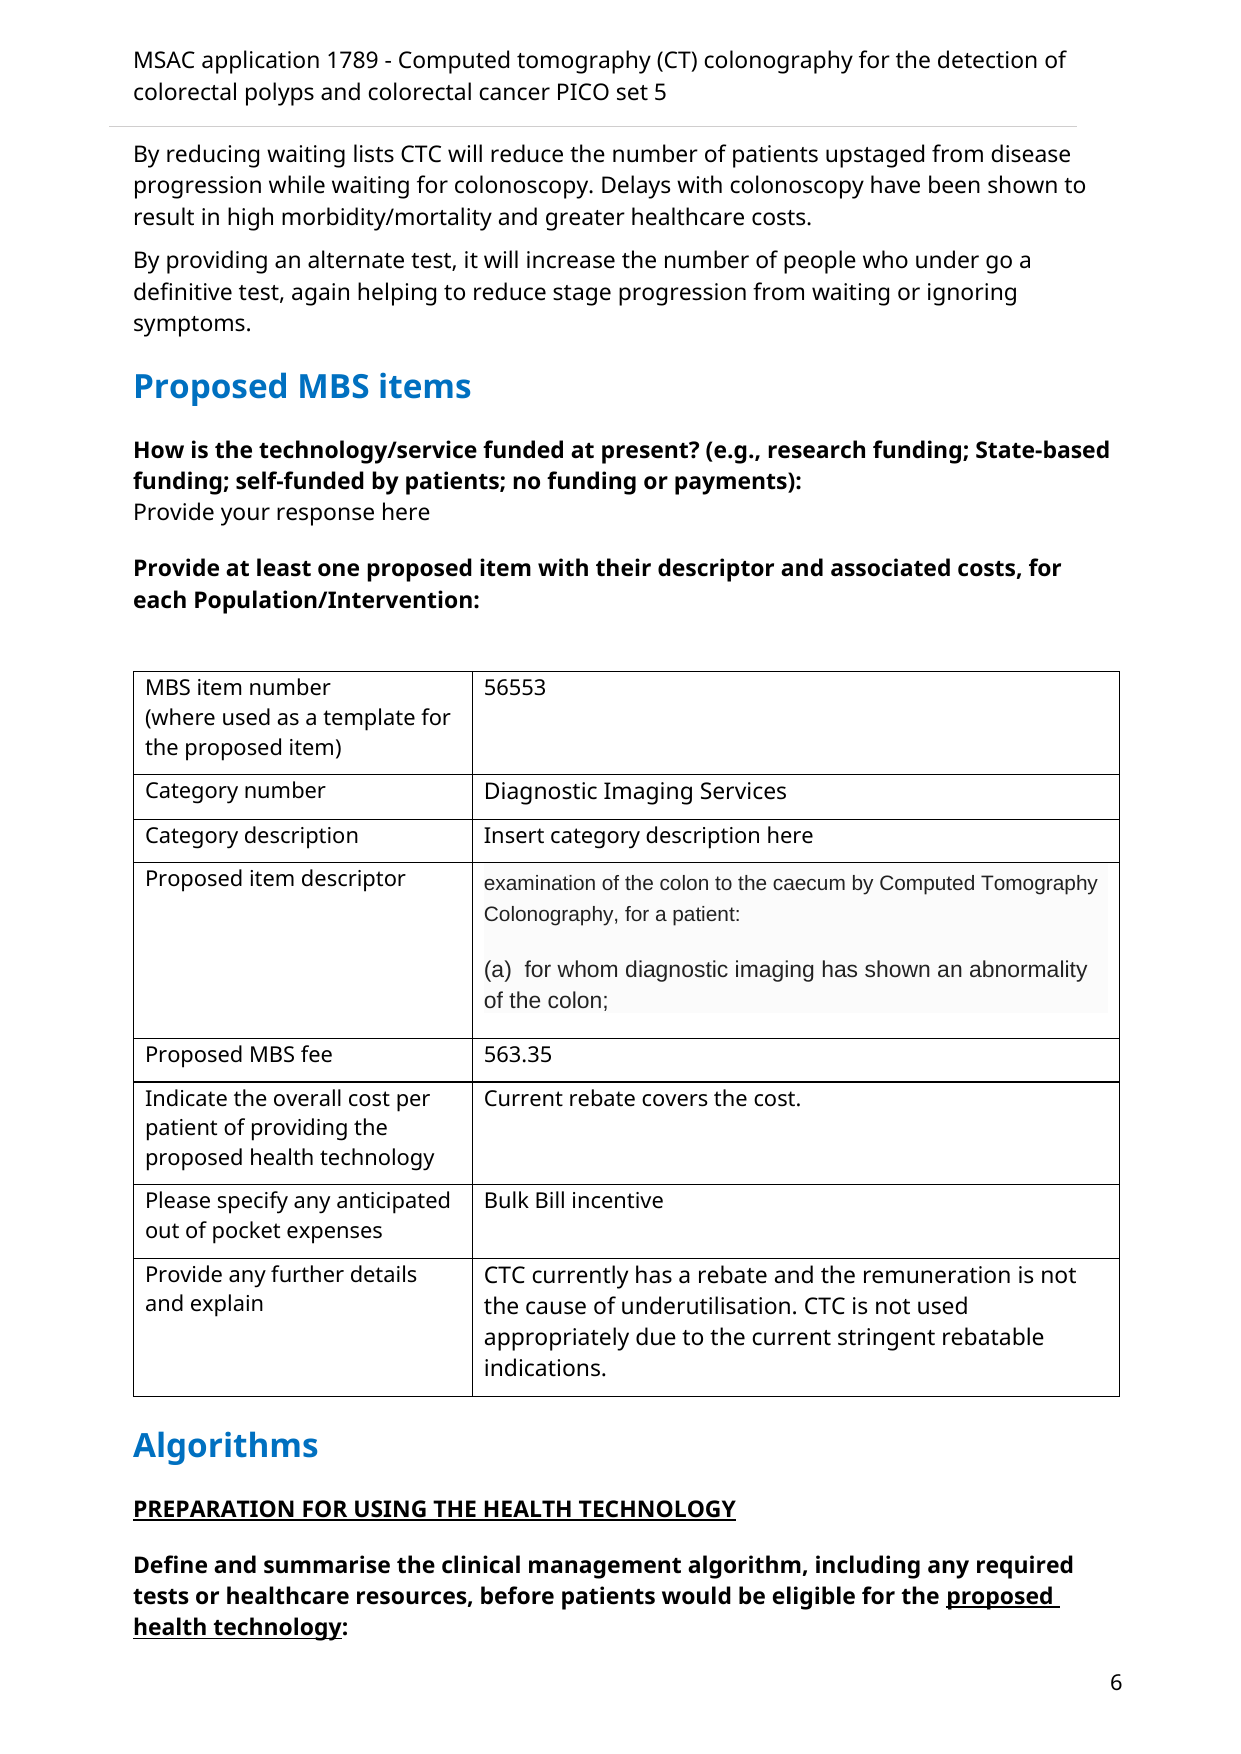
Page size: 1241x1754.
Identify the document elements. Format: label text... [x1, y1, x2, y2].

table_cell 563.35 [473, 1039, 1119, 1081]
subtitle Define and summarise the clinical management algorithm, including any required tests or healthcare resources, before patients would be eligible for the proposed health technology: [133, 1549, 1122, 1642]
table_cell Category description [134, 820, 472, 862]
table_cell CTC currently has a rebate and the remuneration is not the cause of underutilisation. CTC is not used appropriately due to the current stringent rebatable indications. [473, 1259, 1119, 1396]
subtitle Algorithms [133, 1422, 1122, 1467]
subtitle PREPARATION FOR USING THE HEALTH TECHNOLOGY [133, 1492, 1122, 1524]
table_cell Insert category description here [473, 820, 1119, 862]
table_cell Indicate the overall cost per patient of providing the proposed health technology [134, 1083, 472, 1184]
table_cell Diagnostic Imaging Services [473, 775, 1119, 819]
table_header MBS item number (where used as a template for the proposed item) [134, 672, 472, 774]
subtitle Provide at least one proposed item with their descriptor and associated costs, for each Population/Intervention: [133, 552, 1122, 615]
table_cell Proposed MBS fee [134, 1039, 472, 1081]
table_cell Please specify any anticipated out of pocket expenses [134, 1185, 472, 1257]
text By reducing waiting lists CTC will reduce the number of patients upstaged from disease progression while waiting for colonoscopy. Delays with colonoscopy have been shown to result in high morbidity/mortality and greater healthcare costs. [133, 138, 1122, 232]
subtitle How is the technology/service funded at present? (e.g., research funding; State-based funding; self-funded by patients; no funding or payments): [133, 433, 1122, 496]
subtitle Proposed MBS items [133, 363, 1122, 408]
text Provide your response here [133, 496, 1122, 527]
table_cell Current rebate covers the cost. [473, 1083, 1119, 1184]
table_cell Bulk Bill incentive [473, 1185, 1119, 1257]
text By providing an alternate test, it will increase the number of people who under go a definitive test, again helping to reduce stage progression from waiting or ignoring symptoms. [133, 244, 1122, 338]
table_header 56553 [473, 672, 1119, 774]
table_cell Proposed item descriptor [134, 863, 472, 1038]
table_cell Category number [134, 775, 472, 819]
table_cell examination of the colon to the caecum by Computed Tomography Colonography, for a patient: (a) for whom diagnostic imaging has shown an abnormality of the colon; [473, 863, 1119, 1038]
table_cell Provide any further details and explain [134, 1259, 472, 1396]
